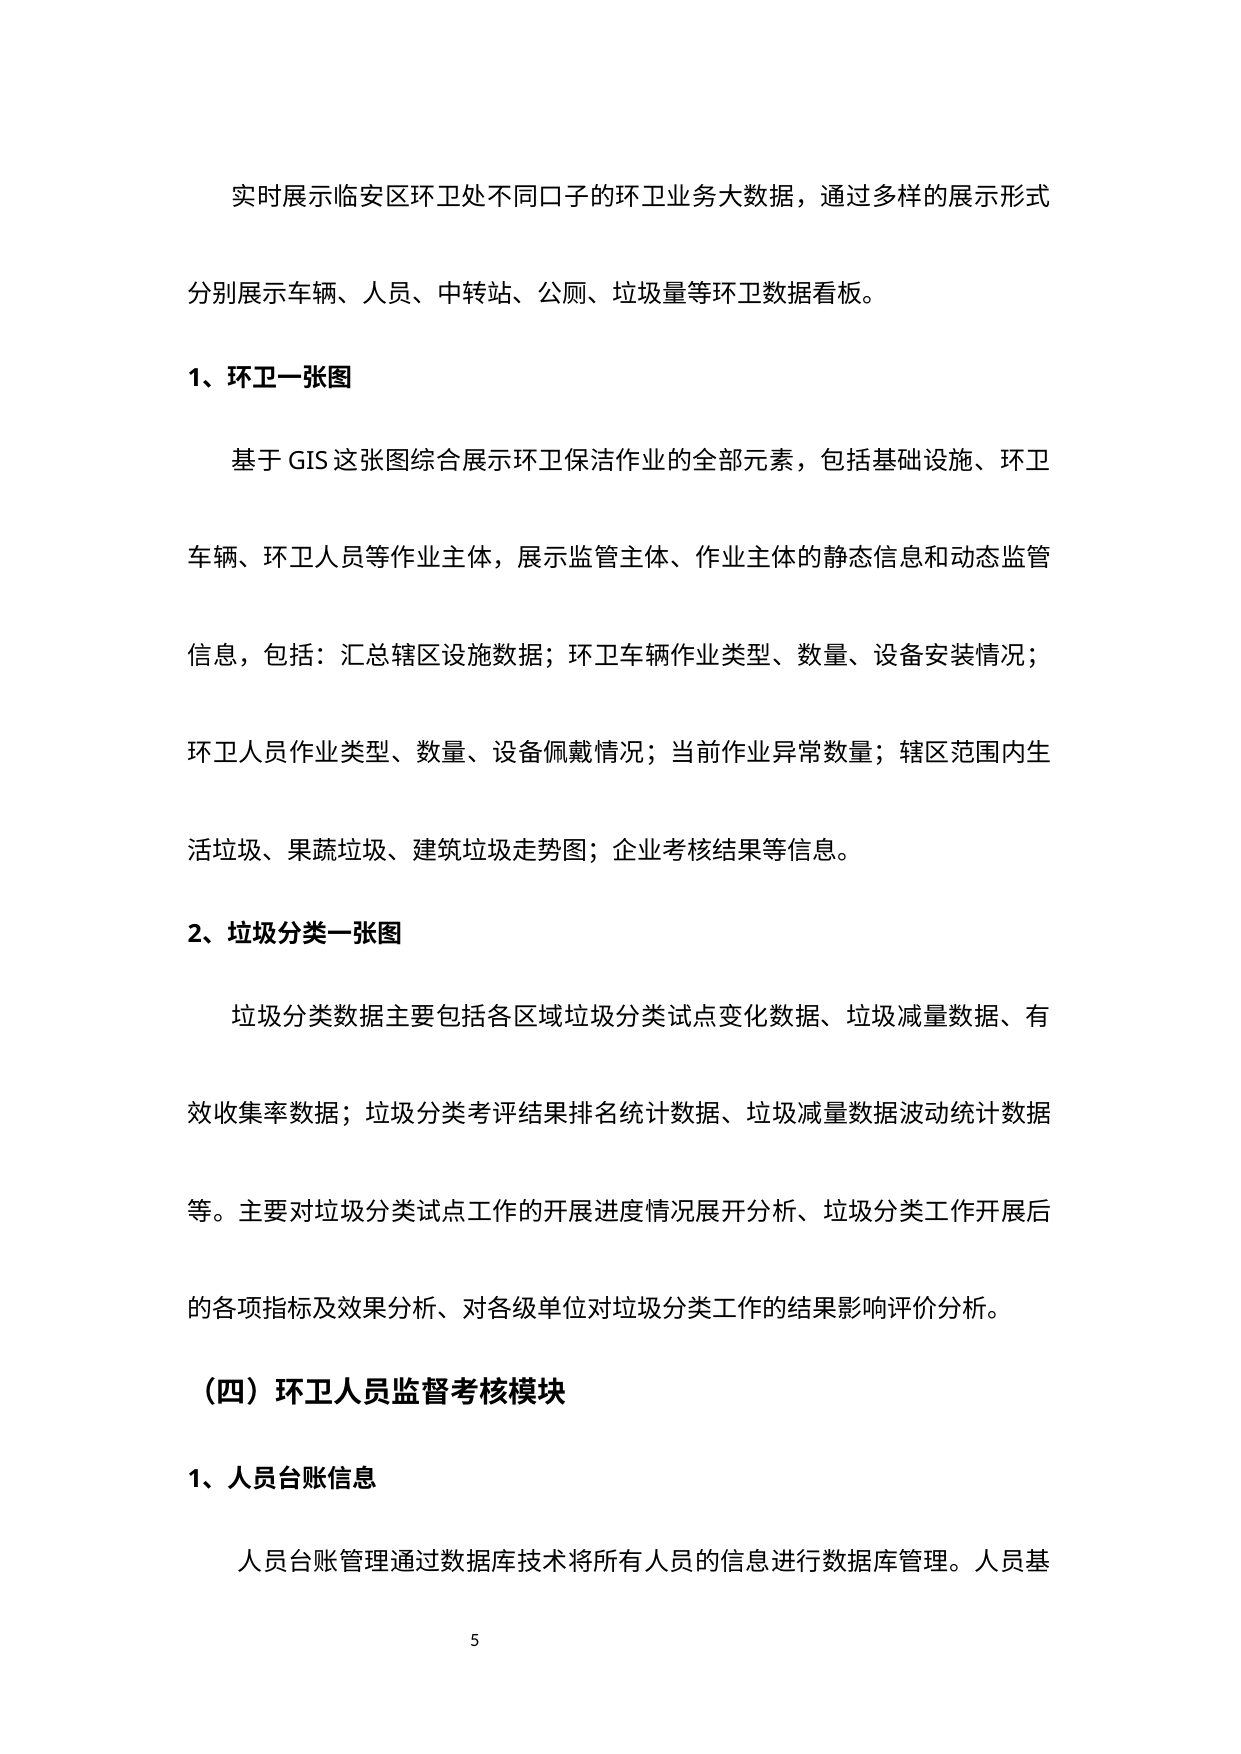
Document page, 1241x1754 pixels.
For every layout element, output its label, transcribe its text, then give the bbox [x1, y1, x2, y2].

text 基于GIS这张图综合展示环卫保洁作业的全部元素，包括基础设施、环卫车辆、环卫人员等作业主体，展示监管主体、作业主体的静态信息和动态监管信息，包括：汇总辖区设施数据；环卫车辆作业类型、数量、设备安装情况；环卫人员作业类型、数量、设备佩戴情况；当前作业异常数量；辖区范围内生活垃圾、果蔬垃圾、建筑垃圾走势图；企业考核结果等信息。 [187, 426, 1053, 881]
text 实时展示临安区环卫处不同口子的环卫业务大数据，通过多样的展示形式分别展示车辆、人员、中转站、公厕、垃圾量等环卫数据看板。 [187, 162, 1053, 324]
text 1、环卫一张图 [187, 343, 1053, 408]
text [187, 1527, 1053, 1592]
text 2、垃圾分类一张图 [187, 899, 1053, 964]
text 1、人员台账信息 [187, 1444, 1053, 1509]
text （四）环卫人员监督考核模块 [187, 1358, 1053, 1423]
text 垃圾分类数据主要包括各区域垃圾分类试点变化数据、垃圾减量数据、有效收集率数据；垃圾分类考评结果排名统计数据、垃圾减量数据波动统计数据等。主要对垃圾分类试点工作的开展进度情况展开分析、垃圾分类工作开展后的各项指标及效果分析、对各级单位对垃圾分类工作的结果影响评价分析。 [187, 982, 1053, 1339]
